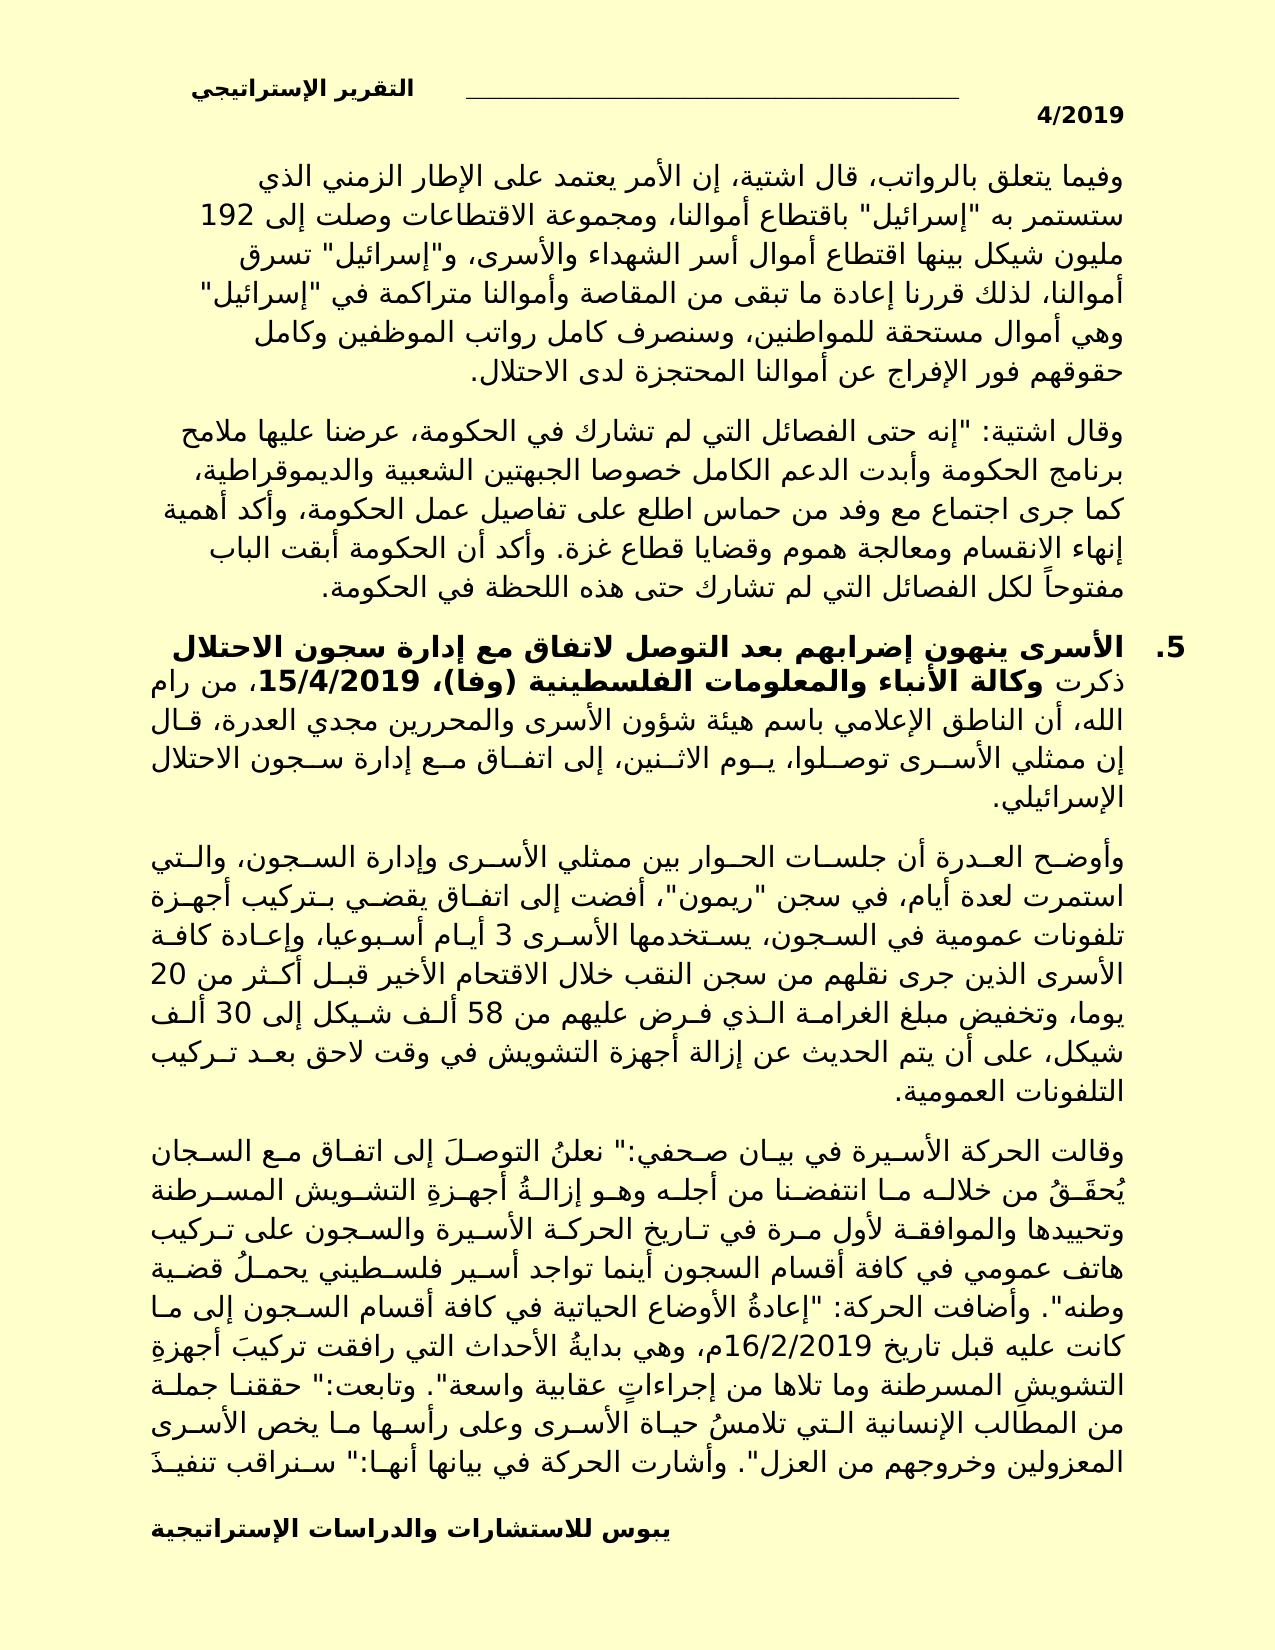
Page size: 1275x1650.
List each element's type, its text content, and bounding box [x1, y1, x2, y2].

text ذكرت وكالة الأنباء والمعلومات الفلسطينية (وفا)، 15/4/2019، من رام الله، أن الناطق الإعلامي باسم هيئة شؤون الأسرى والمحررين مجدي العدرة، قال إن ممثلي الأسرى توصلوا، يوم الاثنين، إلى اتفاق مع إدارة سجون الاحتلال الإسرائيلي. [150, 664, 1125, 815]
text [150, 1134, 1125, 1480]
list الأسرى ينهون إضرابهم بعد التوصل لاتفاق مع إدارة سجون الاحتلال [150, 630, 1154, 664]
text وفيما يتعلق بالرواتب، قال اشتية، إن الأمر يعتمد على الإطار الزمني الذي ستستمر به "إسرائيل" باقتطاع أموالنا، ومجموعة الاقتطاعات وصلت إلى 192 مليون شيكل بينها اقتطاع أموال أسر الشهداء والأسرى، و"إسرائيل" تسرق أموالنا، لذلك قررنا إعادة ما تبقى من المقاصة وأموالنا متراكمة في "إسرائيل" وهي أموال مستحقة للمواطنين، وسنصرف كامل رواتب الموظفين وكامل حقوقهم فور الإفراج عن أموالنا المحتجزة لدى الاحتلال. [150, 160, 1125, 388]
text وقال اشتية: "إنه حتى الفصائل التي لم تشارك في الحكومة، عرضنا عليها ملامح برنامج الحكومة وأبدت الدعم الكامل خصوصا الجبهتين الشعبية والديموقراطية، كما جرى اجتماع مع وفد من حماس اطلع على تفاصيل عمل الحكومة، وأكد أهمية إنهاء الانقسام ومعالجة هموم وقضايا قطاع غزة. وأكد أن الحكومة أبقت الباب مفتوحاً لكل الفصائل التي لم تشارك حتى هذه اللحظة في الحكومة. [150, 414, 1125, 604]
text وأوضح العدرة أن جلسات الحوار بين ممثلي الأسرى وإدارة السجون، والتي استمرت لعدة أيام، في سجن "ريمون"، أفضت إلى اتفاق يقضي بتركيب أجهزة تلفونات عمومية في السجون، يستخدمها الأسرى 3 أيام أسبوعيا، وإعادة كافة الأسرى الذين جرى نقلهم من سجن النقب خلال الاقتحام الأخير قبل أكثر من 20 يوما، وتخفيض مبلغ الغرامة الذي فرض عليهم من 58 ألف شيكل إلى 30 ألف شيكل، على أن يتم الحديث عن إزالة أجهزة التشويش في وقت لاحق بعد تركيب التلفونات العمومية. [150, 841, 1125, 1108]
